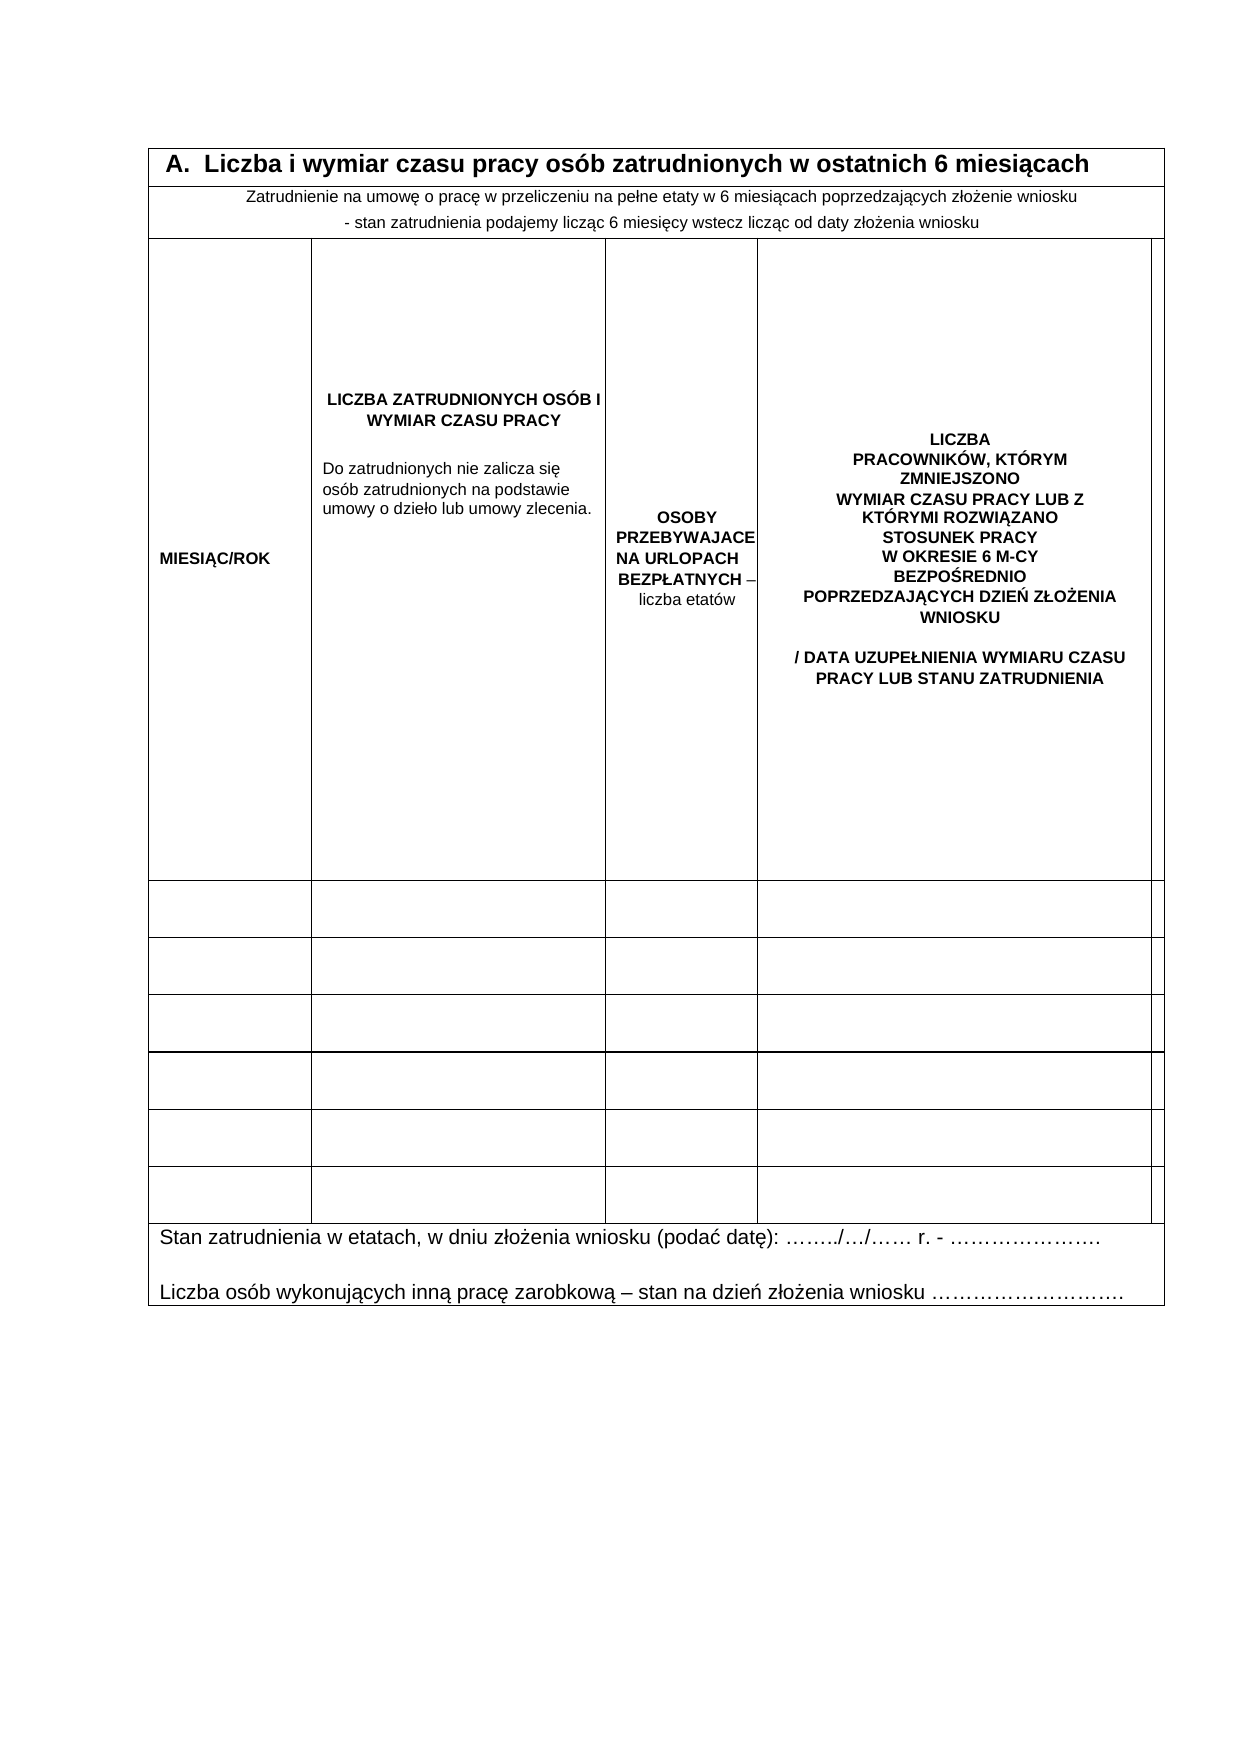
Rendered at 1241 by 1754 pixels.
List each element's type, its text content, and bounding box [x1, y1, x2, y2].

table_cell [149, 995, 311, 1051]
table_cell [312, 995, 605, 1051]
table_cell [149, 881, 311, 937]
table_cell [312, 938, 605, 994]
table_cell [312, 881, 605, 937]
table_cell [758, 938, 1151, 994]
table_cell LICZBA PRACOWNIKÓW, KTÓRYM ZMNIEJSZONO WYMIAR CZASU PRACY LUB Z KTÓRYMI ROZWIĄZANO STOSUNEK PRACY W OKRESIE 6 M-CY BEZPOŚREDNIO POPRZEDZAJĄCYCH DZIEŃ ZŁOŻENIA WNIOSKU / DATA UZUPEŁNIENIA WYMIARU CZASU PRACY LUB STANU ZATRUDNIENIA [758, 239, 1151, 879]
table_cell [606, 1167, 757, 1223]
table_cell [149, 1110, 311, 1166]
table_cell [1152, 239, 1164, 879]
table_cell [149, 938, 311, 994]
table_cell [1152, 1110, 1164, 1166]
table_cell [606, 1110, 757, 1166]
table_cell [758, 1053, 1151, 1109]
table_cell [758, 881, 1151, 937]
table_cell [758, 995, 1151, 1051]
table_cell [758, 1110, 1151, 1166]
table_cell OSOBY PRZEBYWAJACE NA URLOPACH BEZPŁATNYCH – liczba etatów [606, 239, 757, 879]
table_cell [1152, 881, 1164, 937]
table_cell [149, 1053, 311, 1109]
table_cell [606, 1053, 757, 1109]
table_cell [606, 881, 757, 937]
table_cell [1152, 938, 1164, 994]
table_cell [606, 938, 757, 994]
table_cell [1152, 995, 1164, 1051]
table_cell MIESIĄC/ROK [149, 239, 311, 879]
table_cell [606, 995, 757, 1051]
table_cell [312, 1110, 605, 1166]
table_cell [312, 1053, 605, 1109]
table_cell [758, 1167, 1151, 1223]
table_cell Zatrudnienie na umowę o pracę w przeliczeniu na pełne etaty w 6 miesiącach poprzedzających złożenie wniosku - stan zatrudnienia podajemy licząc 6 miesięcy wstecz licząc od daty złożenia wniosku [149, 187, 1164, 238]
table_cell Stan zatrudnienia w etatach, w dniu złożenia wniosku (podać datę): ……../…/…… r. - …………………. Liczba osób wykonujących inną pracę zarobkową – stan na dzień złożenia wniosku ………………………. [149, 1224, 1164, 1305]
table_cell A. Liczba i wymiar czasu pracy osób zatrudnionych w ostatnich 6 miesiącach [149, 149, 1164, 186]
table_cell [1152, 1167, 1164, 1223]
table_cell [312, 1167, 605, 1223]
table_cell [149, 1167, 311, 1223]
table_cell [1152, 1053, 1164, 1109]
table_cell LICZBA ZATRUDNIONYCH OSÓB I WYMIAR CZASU PRACY Do zatrudnionych nie zalicza się osób zatrudnionych na podstawie umowy o dzieło lub umowy zlecenia. [312, 239, 605, 879]
